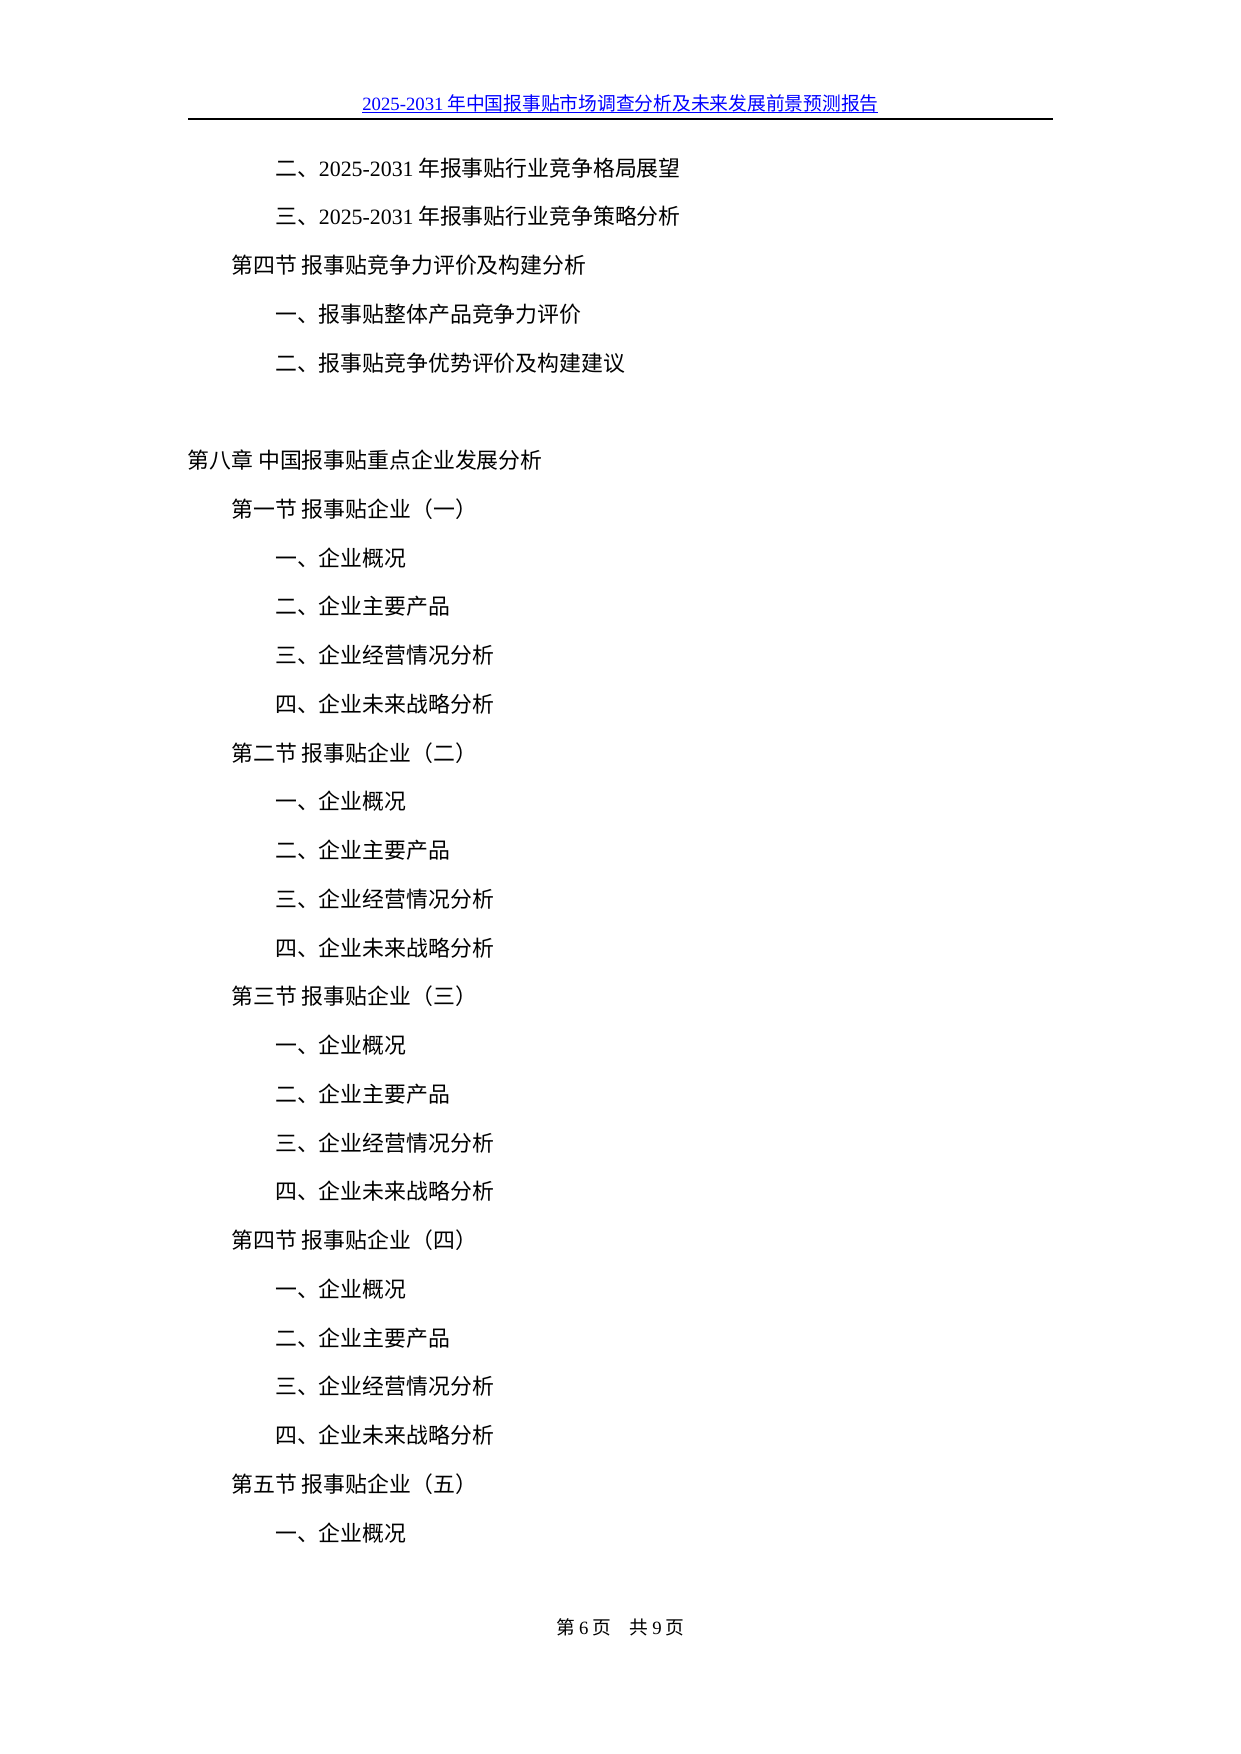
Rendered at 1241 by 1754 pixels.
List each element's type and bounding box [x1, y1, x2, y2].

text [187, 150, 1053, 1548]
